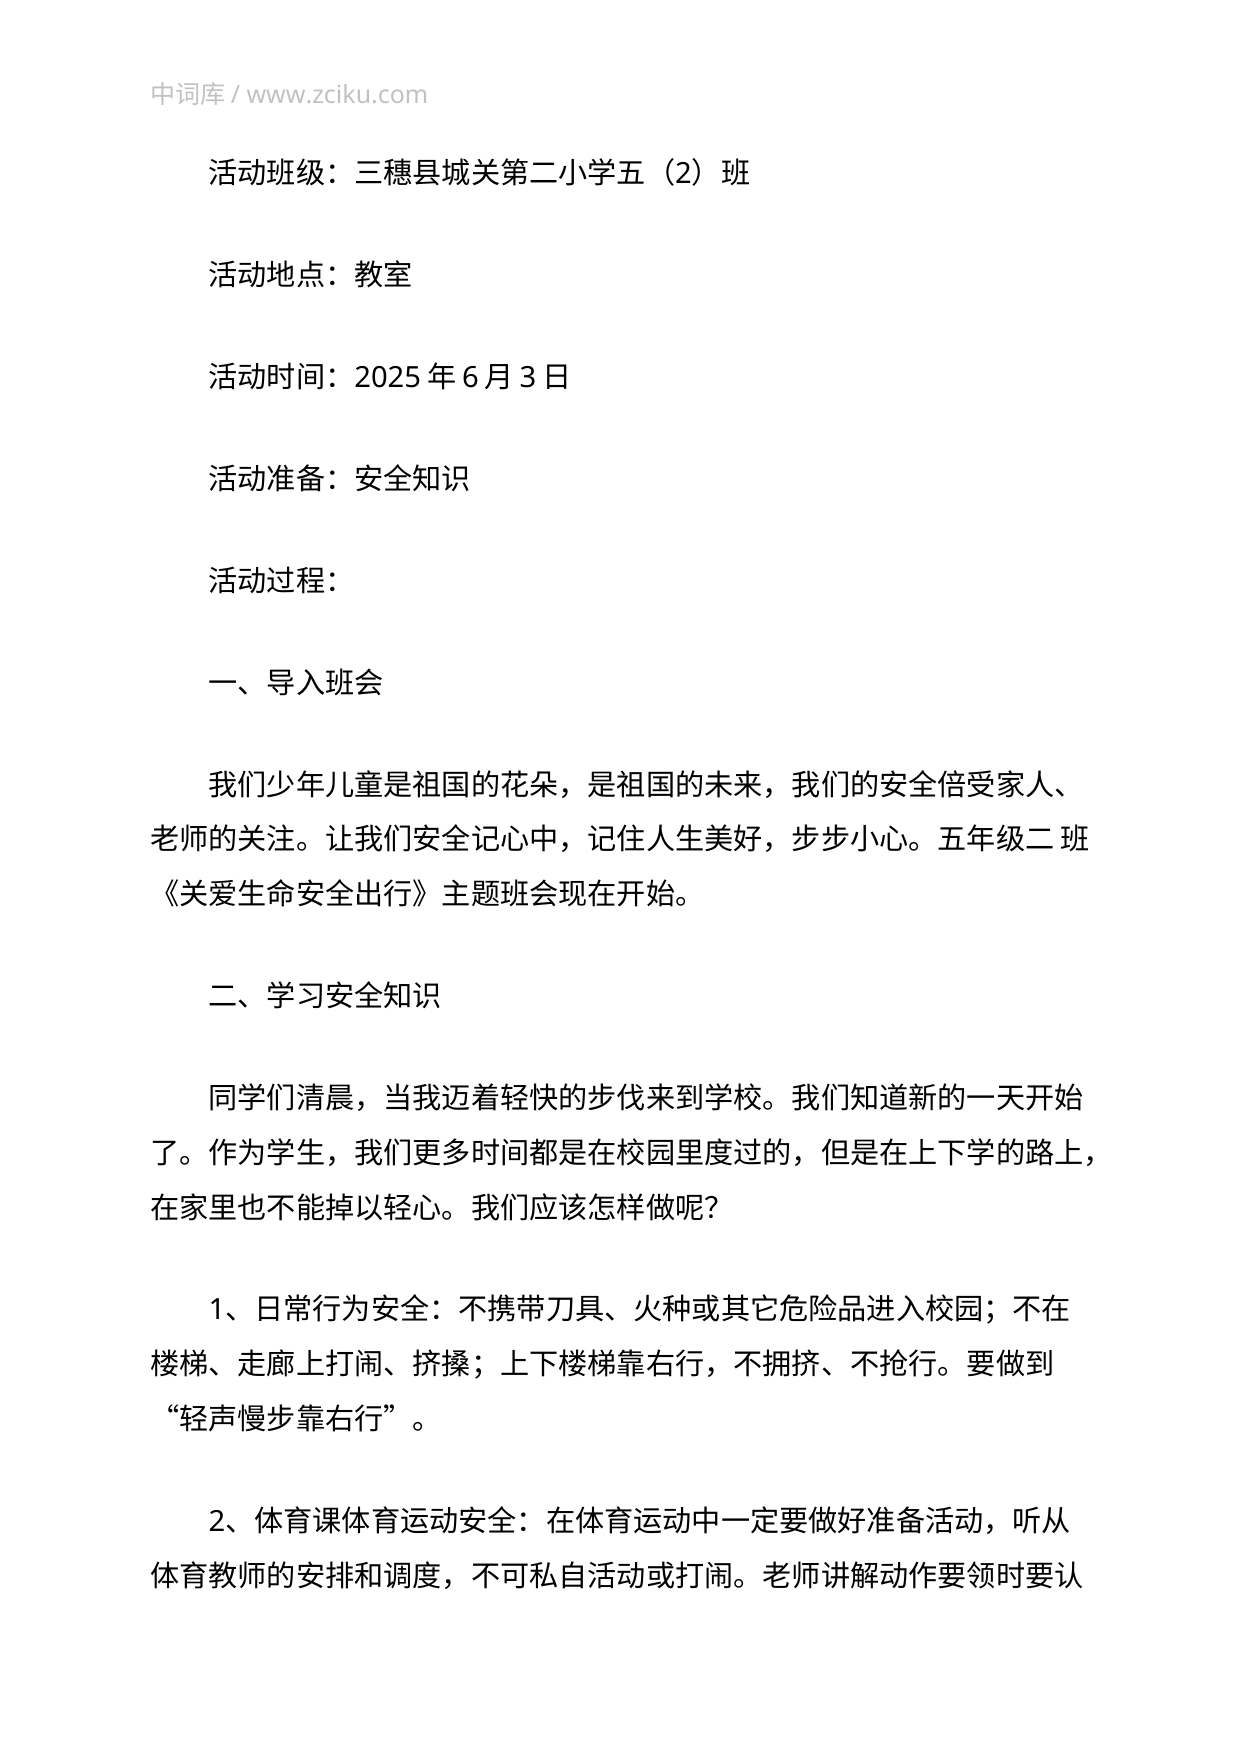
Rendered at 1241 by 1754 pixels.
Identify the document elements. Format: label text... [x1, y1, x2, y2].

text 同学们清晨，当我迈着轻快的步伐来到学校。我们知道新的一天开始了。作为学生，我们更多时间都是在校园里度过的，但是在上下学的路上，在家里也不能掉以轻心。我们应该怎样做呢？ [150, 1074, 1090, 1226]
text 我们少年儿童是祖国的花朵，是祖国的未来，我们的安全倍受家人、老师的关注。让我们安全记心中，记住人生美好，步步小心。五年级二 班《关爱生命安全出行》主题班会现在开始。 [150, 761, 1090, 913]
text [150, 1498, 1090, 1595]
text 活动班级：三穗县城关第二小学五（2）班 [150, 150, 1090, 192]
text 活动准备：安全知识 [150, 456, 1090, 498]
text 活动时间：2025年6月3日 [150, 354, 1090, 396]
text 活动过程： [150, 557, 1090, 600]
text 1、日常行为安全：不携带刀具、火种或其它危险品进入校园；不在楼梯、走廊上打闹、挤搡；上下楼梯靠右行，不拥挤、不抢行。要做到“轻声慢步靠右行”。 [150, 1286, 1090, 1438]
text 活动地点：教室 [150, 252, 1090, 294]
text 一、导入班会 [150, 659, 1090, 702]
text 二、学习安全知识 [150, 973, 1090, 1015]
